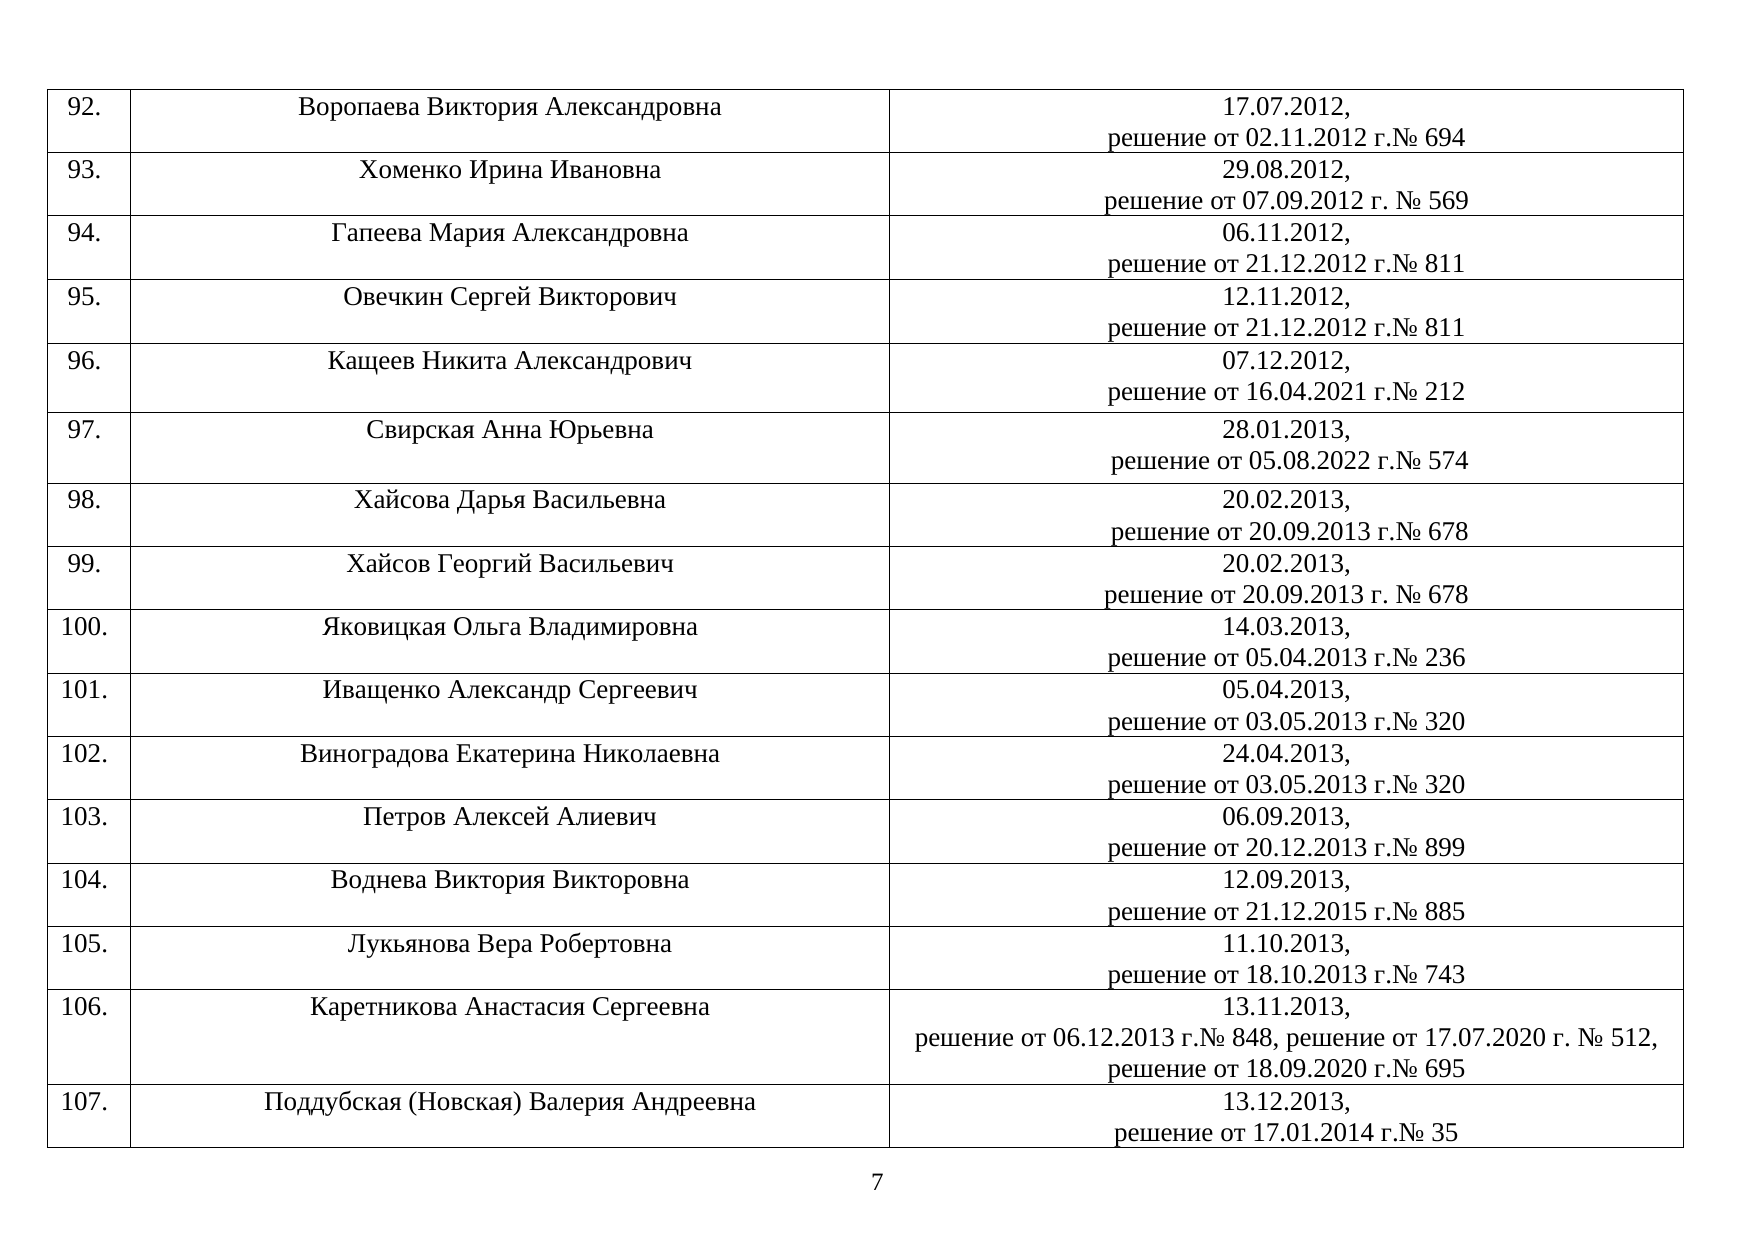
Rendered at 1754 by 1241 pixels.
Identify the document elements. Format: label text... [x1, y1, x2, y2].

table_cell [48, 800, 130, 862]
table_cell [48, 674, 130, 736]
table_cell [48, 990, 130, 1084]
table_cell [48, 153, 130, 215]
table_cell 13.11.2013, решение от 06.12.2013 г.№ 848, решение от 17.07.2020 г. № 512, решение от 18.09.2020 г.№ 695 [890, 990, 1683, 1084]
table_cell Хоменко Ирина Ивановна [131, 153, 889, 215]
table_cell 17.07.2012, решение от 02.11.2012 г.№ 694 [890, 90, 1683, 152]
table_cell 13.12.2013, решение от 17.01.2014 г.№ 35 [890, 1085, 1683, 1147]
table_cell Воропаева Виктория Александровна [131, 90, 889, 152]
table_cell Кащеев Никита Александрович [131, 344, 889, 412]
table_cell [48, 927, 130, 989]
table_cell Яковицкая Ольга Владимировна [131, 610, 889, 672]
table_cell [48, 344, 130, 412]
table_cell 14.03.2013, решение от 05.04.2013 г.№ 236 [890, 610, 1683, 672]
table_cell 24.04.2013, решение от 03.05.2013 г.№ 320 [890, 737, 1683, 799]
table_cell 12.11.2012, решение от 21.12.2012 г.№ 811 [890, 280, 1683, 343]
table_cell [48, 413, 130, 482]
table_cell 06.11.2012, решение от 21.12.2012 г.№ 811 [890, 216, 1683, 279]
table_cell Воднева Виктория Викторовна [131, 864, 889, 926]
table_cell Хайсова Дарья Васильевна [131, 484, 889, 546]
table_cell 28.01.2013, решение от 05.08.2022 г.№ 574 [890, 413, 1683, 482]
table_cell [48, 864, 130, 926]
table_cell Поддубская (Новская) Валерия Андреевна [131, 1085, 889, 1147]
table_cell Свирская Анна Юрьевна [131, 413, 889, 482]
table_cell [48, 90, 130, 152]
table_cell [48, 610, 130, 672]
table_cell Иващенко Александр Сергеевич [131, 674, 889, 736]
table_cell 05.04.2013, решение от 03.05.2013 г.№ 320 [890, 674, 1683, 736]
table_cell 20.02.2013, решение от 20.09.2013 г. № 678 [890, 547, 1683, 609]
table_cell Овечкин Сергей Викторович [131, 280, 889, 343]
table_cell Гапеева Мария Александровна [131, 216, 889, 279]
table_cell [48, 737, 130, 799]
table_cell Хайсов Георгий Васильевич [131, 547, 889, 609]
table_cell Виноградова Екатерина Николаевна [131, 737, 889, 799]
table_cell 06.09.2013, решение от 20.12.2013 г.№ 899 [890, 800, 1683, 862]
table_cell 20.02.2013, решение от 20.09.2013 г.№ 678 [890, 484, 1683, 546]
table_cell 07.12.2012, решение от 16.04.2021 г.№ 212 [890, 344, 1683, 412]
table_cell [48, 484, 130, 546]
table_cell 29.08.2012, решение от 07.09.2012 г. № 569 [890, 153, 1683, 215]
table_cell 11.10.2013, решение от 18.10.2013 г.№ 743 [890, 927, 1683, 989]
table_cell [48, 547, 130, 609]
table_cell 12.09.2013, решение от 21.12.2015 г.№ 885 [890, 864, 1683, 926]
table_cell [48, 280, 130, 343]
table_cell [48, 1085, 130, 1147]
table_cell [48, 216, 130, 279]
table_cell Петров Алексей Алиевич [131, 800, 889, 862]
table_cell Лукьянова Вера Робертовна [131, 927, 889, 989]
table_cell Каретникова Анастасия Сергеевна [131, 990, 889, 1084]
